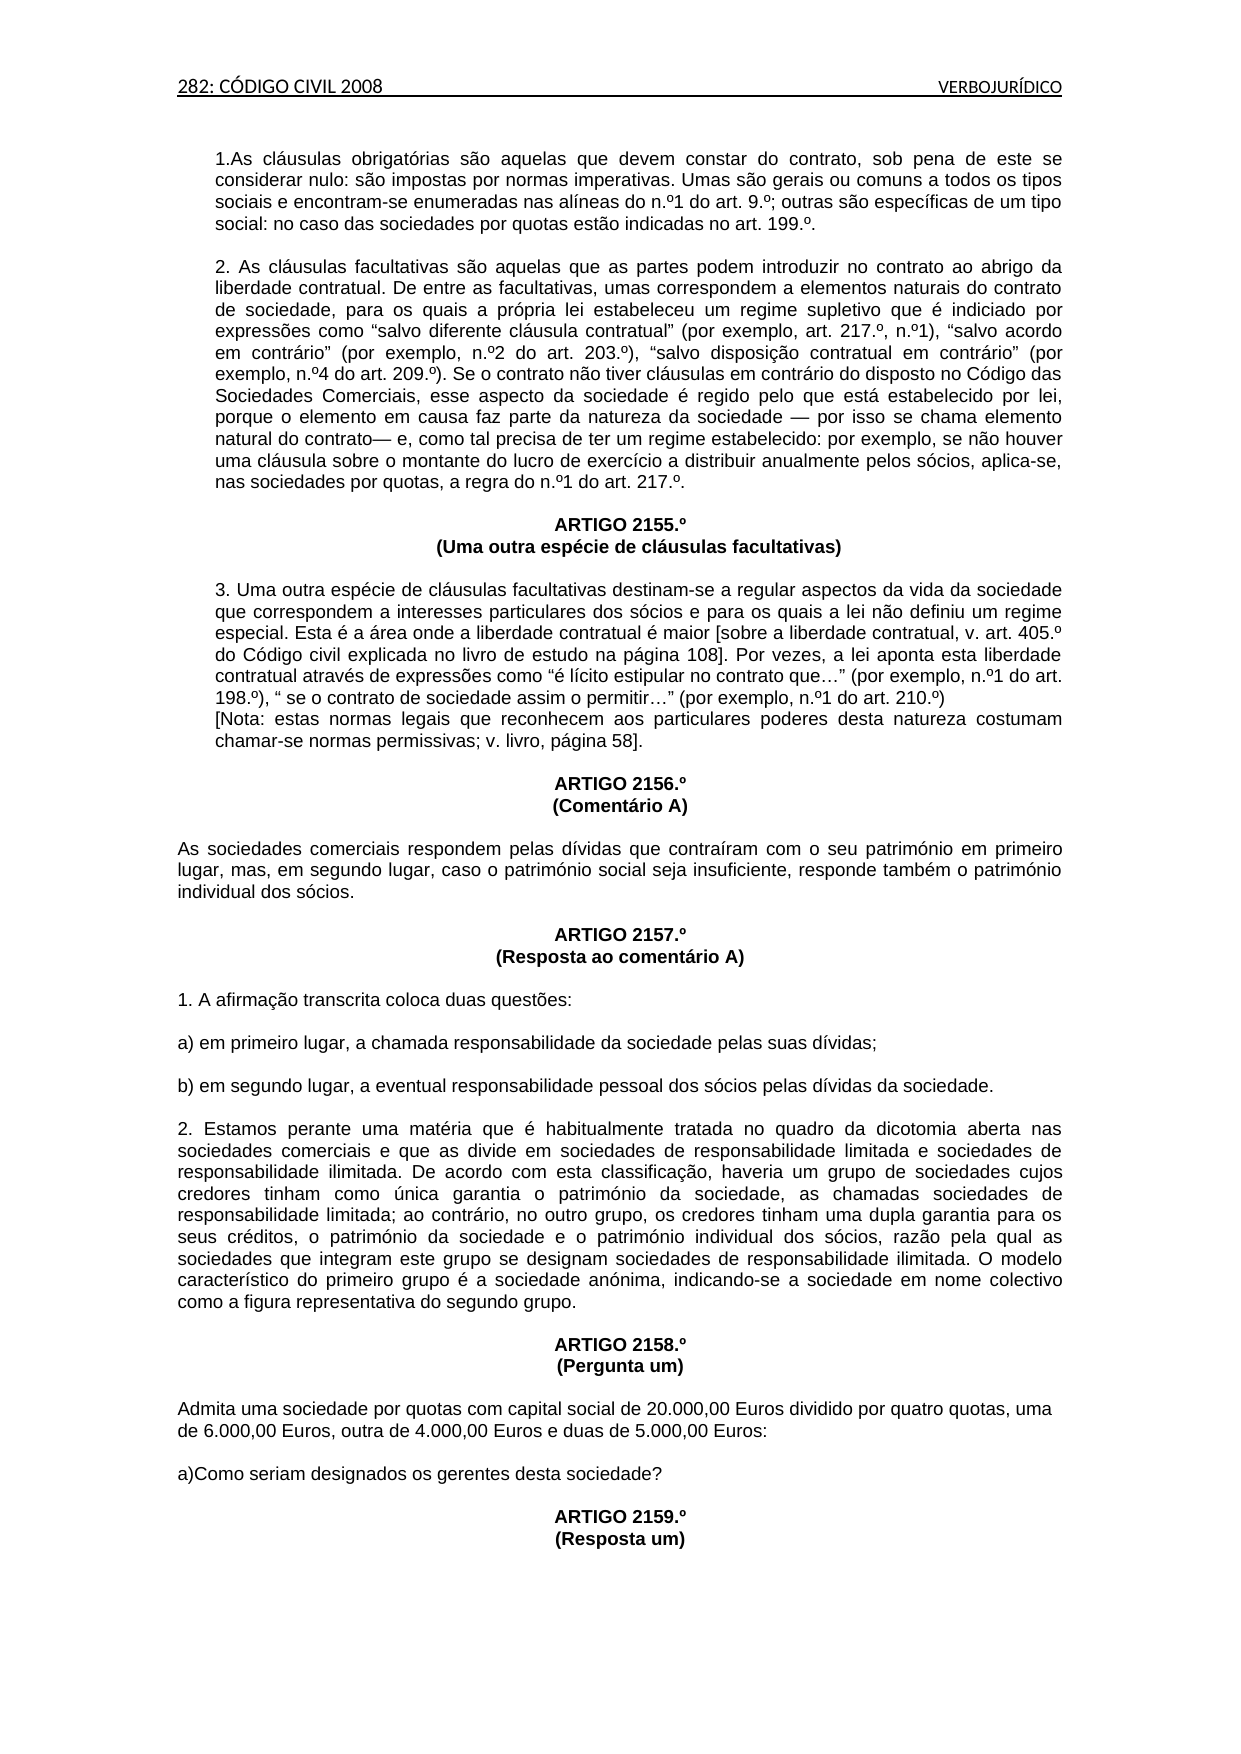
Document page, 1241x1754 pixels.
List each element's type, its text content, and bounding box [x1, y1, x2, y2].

text As sociedades comerciais respondem pelas dívidas que contraíram com o seu património em primeiro lugar, mas, em segundo lugar, caso o património social seja insuficiente, responde também o património individual dos sócios. [177, 838, 1063, 902]
text (Comentário A) [177, 794, 1063, 816]
text ARTIGO 2157.º [177, 924, 1063, 945]
text ARTIGO 2155.º [177, 514, 1063, 536]
text b) em segundo lugar, a eventual responsabilidade pessoal dos sócios pelas dívidas da sociedade. [177, 1075, 1063, 1096]
text a) em primeiro lugar, a chamada responsabilidade da sociedade pelas suas dívidas; [177, 1032, 1063, 1053]
text (Resposta ao comentário A) [177, 945, 1063, 967]
text 3. Uma outra espécie de cláusulas facultativas destinam-se a regular aspectos da vida da sociedade que correspondem a interesses particulares dos sócios e para os quais a lei não definiu um regime especial. Esta é a área onde a liberdade contratual é maior [sobre a liberdade contratual, v. art. 405.º do Código civil explicada no livro de estudo na página 108]. Por vezes, a lei aponta esta liberdade contratual através de expressões como “é lícito estipular no contrato que…” (por exemplo, n.º1 do art. 198.º), “ se o contrato de sociedade assim o permitir…” (por exemplo, n.º1 do art. 210.º) [215, 579, 1063, 708]
text [Nota: estas normas legais que reconhecem aos particulares poderes desta natureza costumam chamar-se normas permissivas; v. livro, página 58]. [215, 708, 1063, 751]
text (Resposta um) [177, 1528, 1063, 1549]
text Admita uma sociedade por quotas com capital social de 20.000,00 Euros dividido por quatro quotas, uma de 6.000,00 Euros, outra de 4.000,00 Euros e duas de 5.000,00 Euros: [177, 1398, 1063, 1441]
text ARTIGO 2156.º [177, 773, 1063, 794]
text (Uma outra espécie de cláusulas facultativas) [215, 536, 1063, 557]
text (Pergunta um) [177, 1355, 1063, 1377]
text 1.As cláusulas obrigatórias são aquelas que devem constar do contrato, sob pena de este se considerar nulo: são impostas por normas imperativas. Umas são gerais ou comuns a todos os tipos sociais e encontram-se enumeradas nas alíneas do n.º1 do art. 9.º; outras são específicas de um tipo social: no caso das sociedades por quotas estão indicadas no art. 199.º. [215, 148, 1063, 234]
text 2. Estamos perante uma matéria que é habitualmente tratada no quadro da dicotomia aberta nas sociedades comerciais e que as divide em sociedades de responsabilidade limitada e sociedades de responsabilidade ilimitada. De acordo com esta classificação, haveria um grupo de sociedades cujos credores tinham como única garantia o património da sociedade, as chamadas sociedades de responsabilidade limitada; ao contrário, no outro grupo, os credores tinham uma dupla garantia para os seus créditos, o património da sociedade e o património individual dos sócios, razão pela qual as sociedades que integram este grupo se designam sociedades de responsabilidade ilimitada. O modelo característico do primeiro grupo é a sociedade anónima, indicando-se a sociedade em nome colectivo como a figura representativa do segundo grupo. [177, 1118, 1063, 1312]
text a)Como seriam designados os gerentes desta sociedade? [177, 1463, 1063, 1484]
text 1. A afirmação transcrita coloca duas questões: [177, 988, 1063, 1010]
text ARTIGO 2159.º [177, 1506, 1063, 1528]
text 2. As cláusulas facultativas são aquelas que as partes podem introduzir no contrato ao abrigo da liberdade contratual. De entre as facultativas, umas correspondem a elementos naturais do contrato de sociedade, para os quais a própria lei estabeleceu um regime supletivo que é indiciado por expressões como “salvo diferente cláusula contratual” (por exemplo, art. 217.º, n.º1), “salvo acordo em contrário” (por exemplo, n.º2 do art. 203.º), “salvo disposição contratual em contrário” (por exemplo, n.º4 do art. 209.º). Se o contrato não tiver cláusulas em contrário do disposto no Código das Sociedades Comerciais, esse aspecto da sociedade é regido pelo que está estabelecido por lei, porque o elemento em causa faz parte da natureza da sociedade — por isso se chama elemento natural do contrato— e, como tal precisa de ter um regime estabelecido: por exemplo, se não houver uma cláusula sobre o montante do lucro de exercício a distribuir anualmente pelos sócios, aplica-se, nas sociedades por quotas, a regra do n.º1 do art. 217.º. [215, 255, 1063, 493]
text ARTIGO 2158.º [177, 1333, 1063, 1355]
